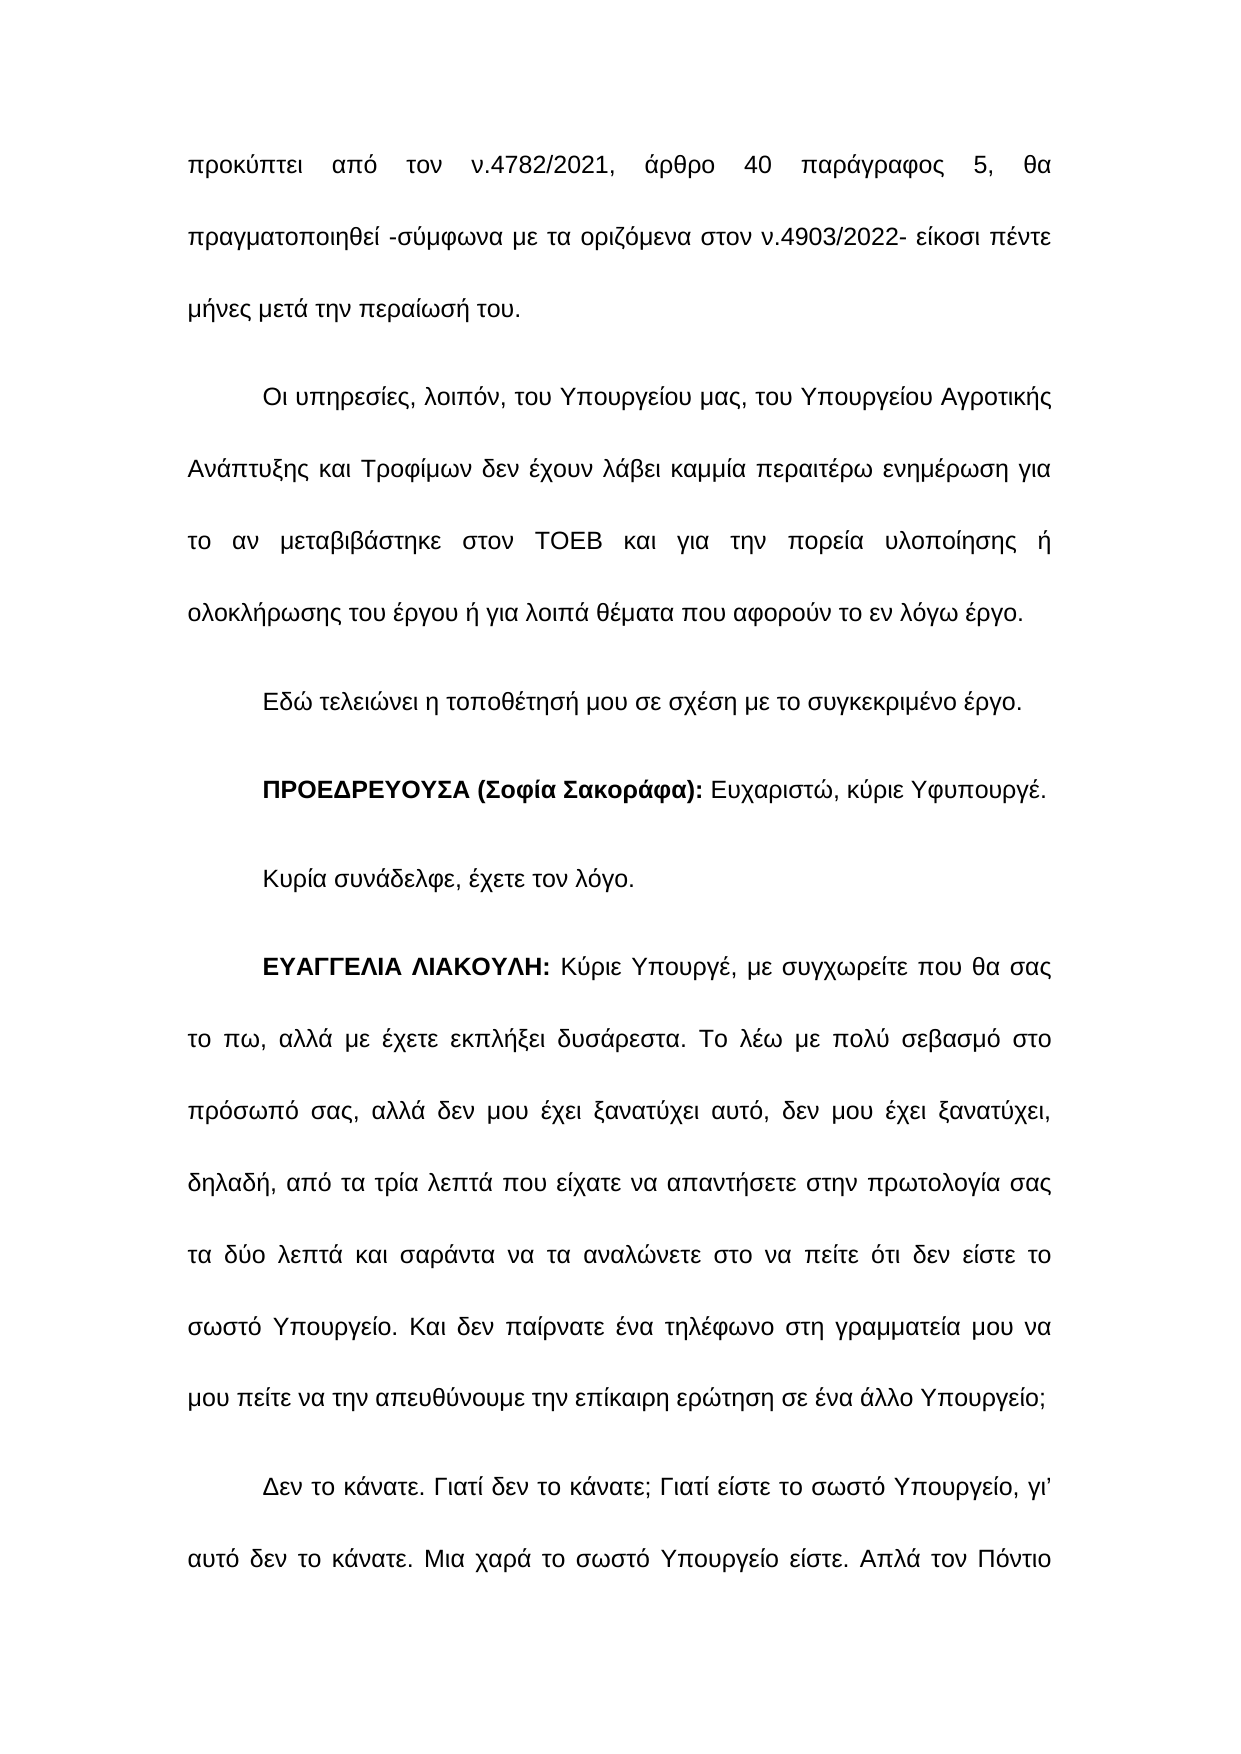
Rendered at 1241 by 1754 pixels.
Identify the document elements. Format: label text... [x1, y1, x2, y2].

text ΠΡΟΕΔΡΕΥΟΥΣΑ (Σοφία Σακοράφα): Ευχαριστώ, κύριε Υφυπουργέ. [187, 775, 1053, 804]
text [187, 1472, 1053, 1572]
text Οι υπηρεσίες, λοιπόν, του Υπουργείου μας, του Υπουργείου Αγροτικής Ανάπτυξης και Τροφίμων δεν έχουν λάβει καμμία περαιτέρω ενημέρωση για το αν μεταβιβάστηκε στον ΤΟΕΒ και για την πορεία υλοποίησης ή ολοκλήρωσης του έργου ή για λοιπά θέματα που αφορούν το εν λόγω έργο. [187, 382, 1053, 627]
text Εδώ τελειώνει η τοποθέτησή μου σε σχέση με το συγκεκριμένο έργο. [187, 686, 1053, 715]
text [187, 150, 1053, 322]
text ΕΥΑΓΓΕΛΙΑ ΛΙΑΚΟΥΛΗ: Κύριε Υπουργέ, με συγχωρείτε που θα σας το πω, αλλά με έχετε εκπλήξει δυσάρεστα. Το λέω με πολύ σεβασμό στο πρόσωπό σας, αλλά δεν μου έχει ξανατύχει αυτό, δεν μου έχει ξανατύχει, δηλαδή, από τα τρία λεπτά που είχατε να απαντήσετε στην πρωτολογία σας τα δύο λεπτά και σαράντα να τα αναλώνετε στο να πείτε ότι δεν είστε το σωστό Υπουργείο. Και δεν παίρνατε ένα τηλέφωνο στη γραμματεία μου να μου πείτε να την απευθύνουμε την επίκαιρη ερώτηση σε ένα άλλο Υπουργείο; [187, 952, 1053, 1412]
text Κυρία συνάδελφε, έχετε τον λόγο. [187, 863, 1053, 892]
